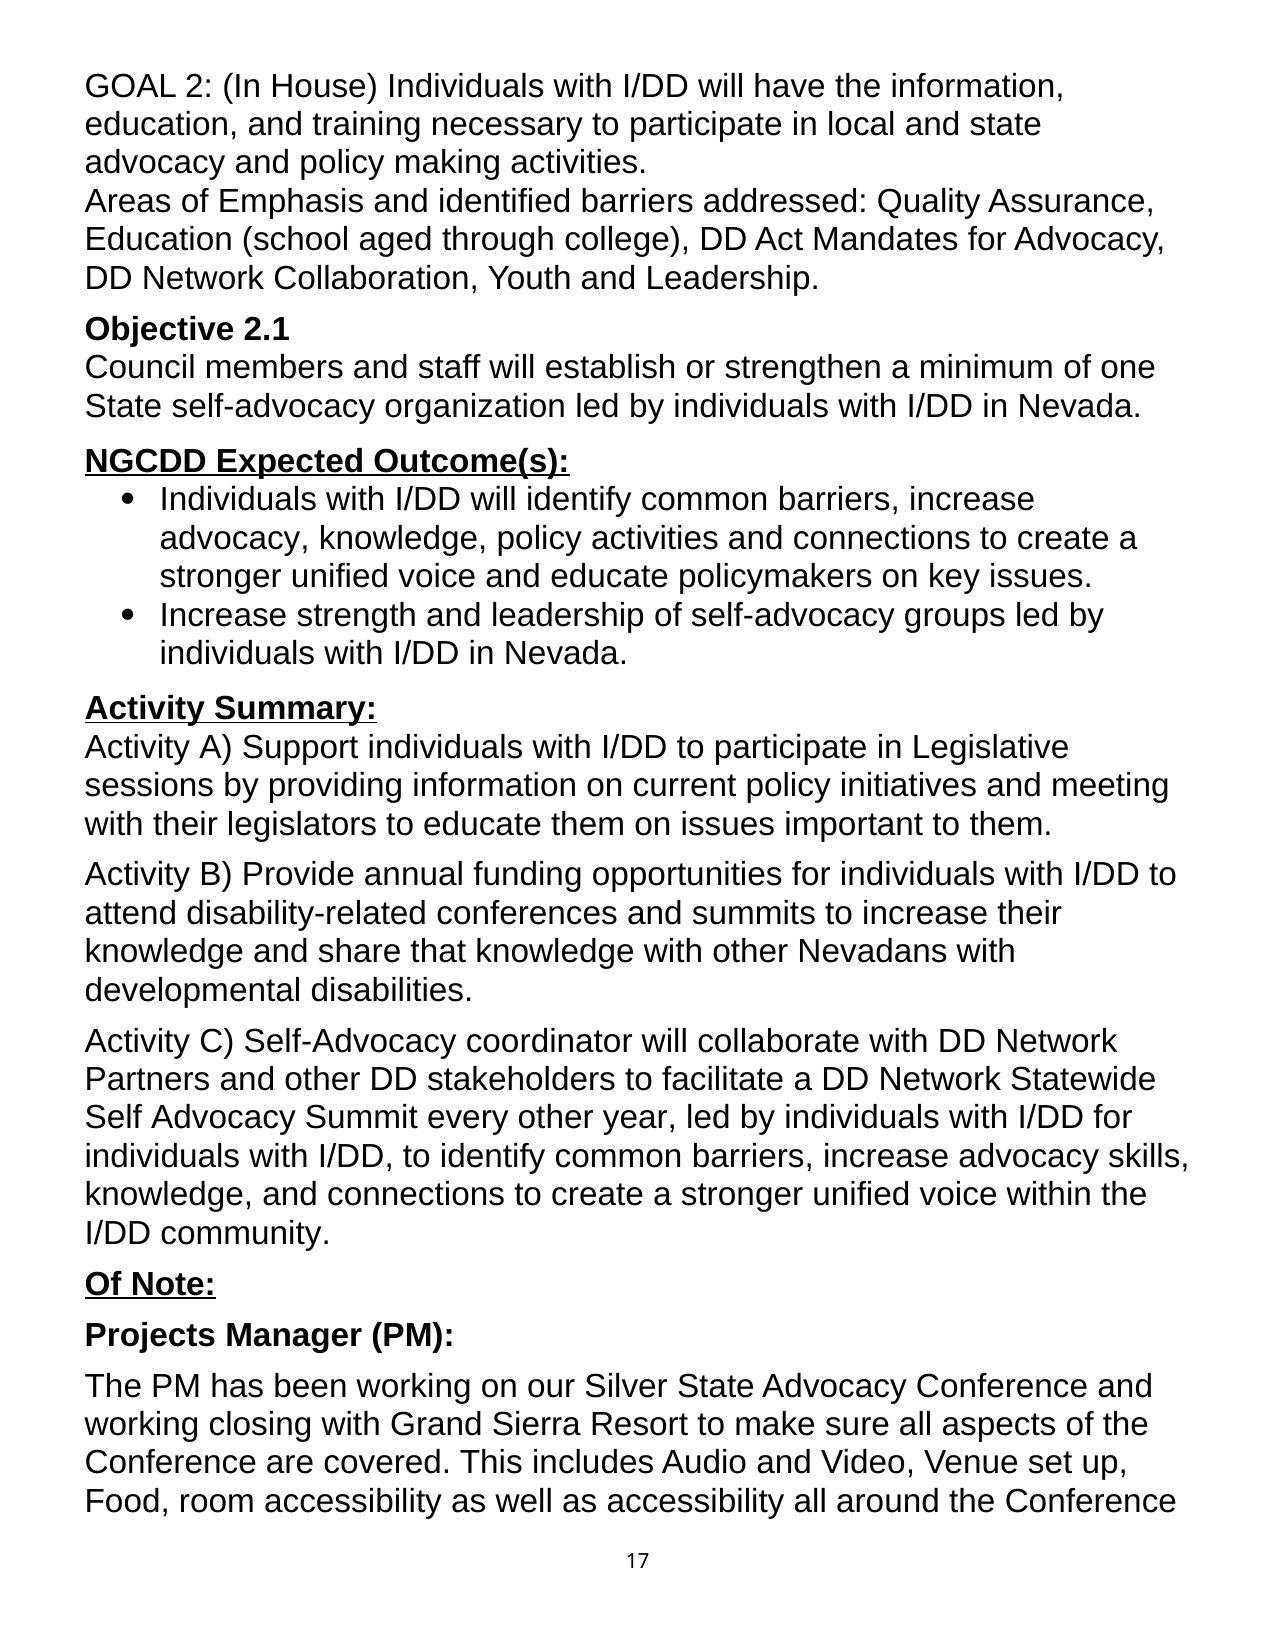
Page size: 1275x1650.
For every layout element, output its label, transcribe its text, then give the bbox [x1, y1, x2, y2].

text Of Note: [84, 1264, 1191, 1302]
list Individuals with I/DD will identify common barriers, increase advocacy, knowledge, policy activities and connections to create a stronger unified voice and educate policymakers on key issues. [122, 479, 1191, 594]
text Activity B) Provide annual funding opportunities for individuals with I/DD to attend disability-related conferences and summits to increase their knowledge and share that knowledge with other Nevadans with developmental disabilities. [84, 854, 1191, 1008]
text NGCDD Expected Outcome(s): [84, 441, 1191, 479]
text Projects Manager (PM): [84, 1315, 1191, 1353]
text Activity C) Self-Advocacy coordinator will collaborate with DD Network Partners and other DD stakeholders to facilitate a DD Network Statewide Self Advocacy Summit every other year, led by individuals with I/DD for individuals with I/DD, to identify common barriers, increase advocacy skills, knowledge, and connections to create a stronger unified voice within the I/DD community. [84, 1021, 1191, 1251]
text GOAL 2: (In House) Individuals with I/DD will have the information, education, and training necessary to participate in local and state advocacy and policy making activities. [84, 66, 1191, 181]
text Activity Summary: [84, 688, 1191, 727]
text Areas of Emphasis and identified barriers addressed: Quality Assurance, Education (school aged through college), DD Act Mandates for Advocacy, DD Network Collaboration, Youth and Leadership. [84, 181, 1191, 296]
text Council members and staff will establish or strengthen a minimum of one State self-advocacy organization led by individuals with I/DD in Nevada. [84, 347, 1191, 424]
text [84, 1366, 1191, 1519]
subtitle Objective 2.1 [84, 309, 1191, 347]
list Increase strength and leadership of self-advocacy groups led by individuals with I/DD in Nevada. [122, 594, 1191, 672]
text Activity A) Support individuals with I/DD to participate in Legislative sessions by providing information on current policy initiatives and meeting with their legislators to educate them on issues important to them. [84, 727, 1191, 842]
